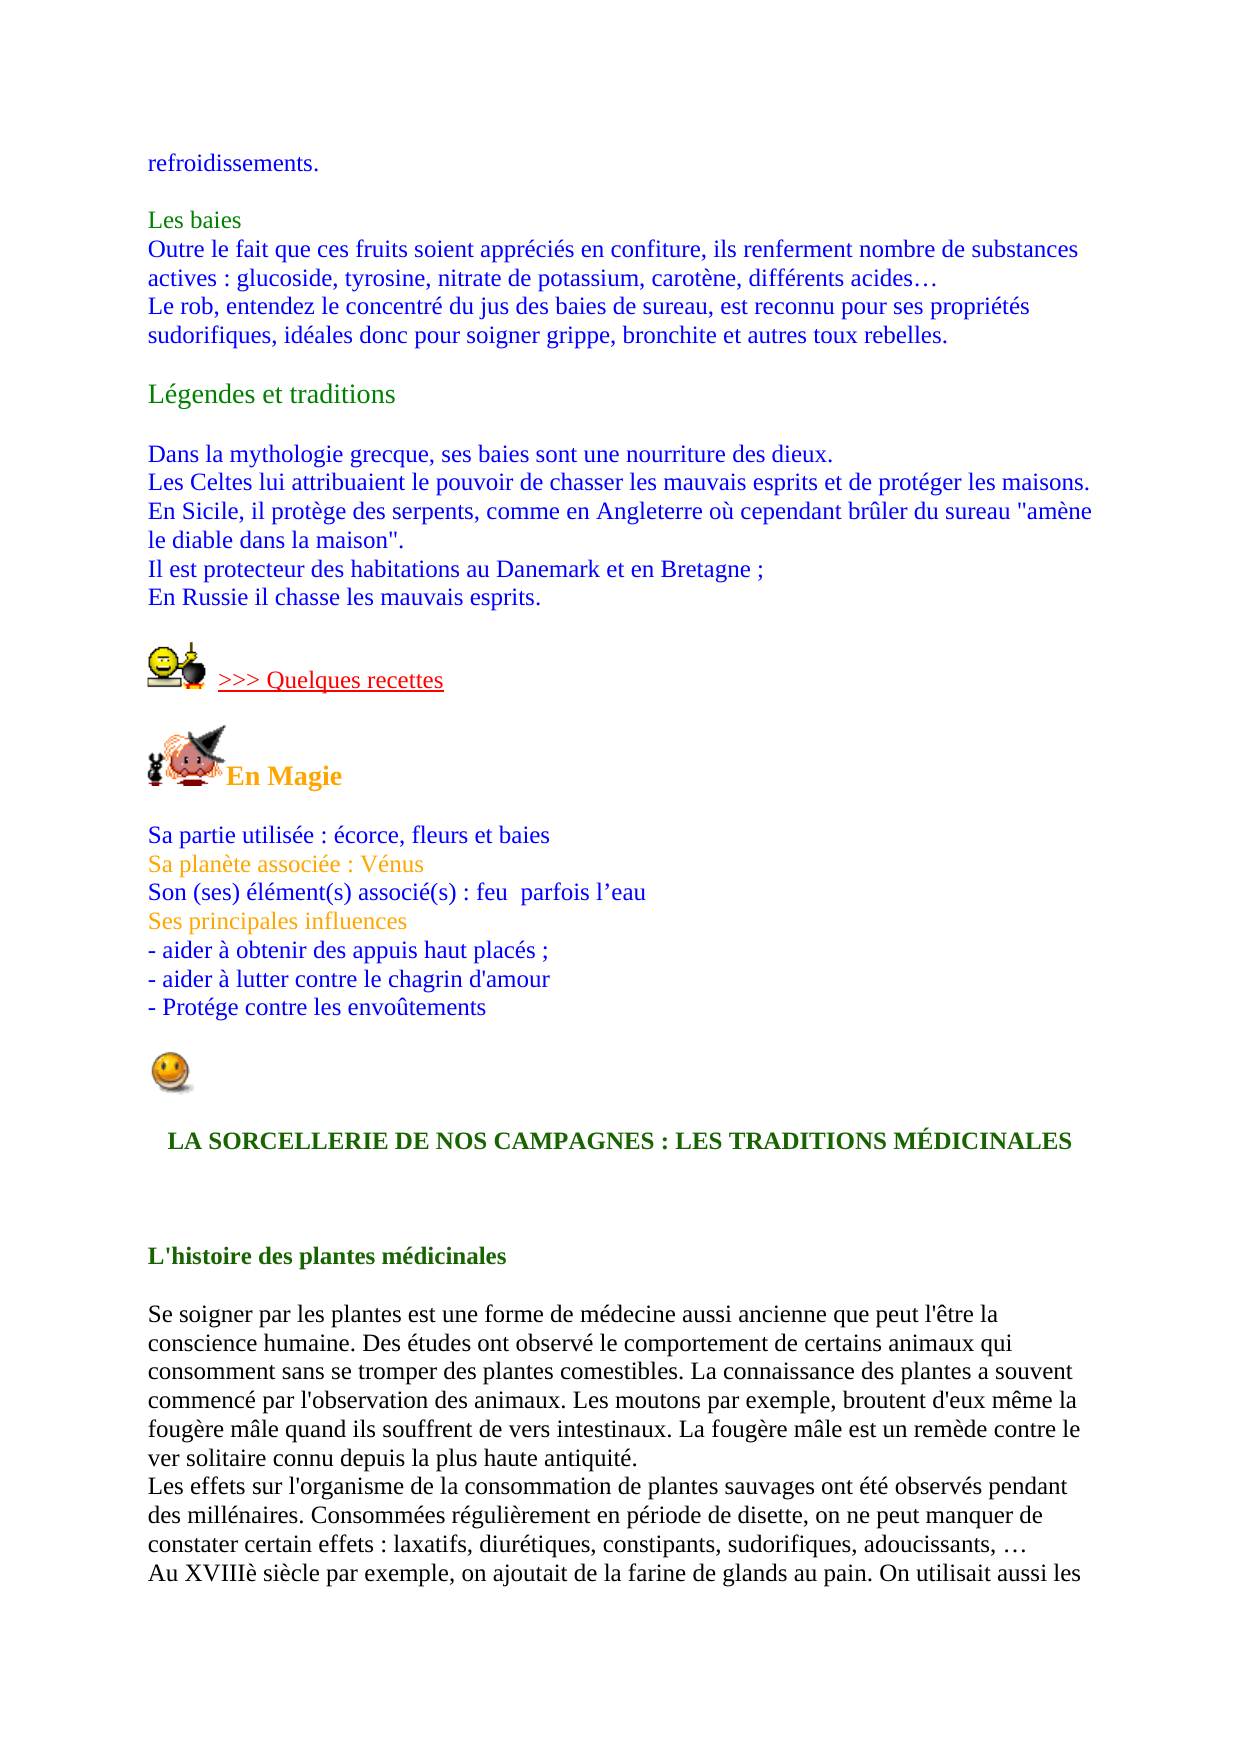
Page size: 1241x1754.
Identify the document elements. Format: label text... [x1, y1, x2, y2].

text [148, 148, 1093, 1097]
text LA SORCELLERIE DE NOS CAMPAGNES : LES TRADITIONS MÉDICINALES [148, 1126, 1093, 1155]
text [148, 1184, 1093, 1586]
picture [147, 722, 226, 786]
picture [147, 1050, 195, 1097]
picture [147, 640, 206, 689]
